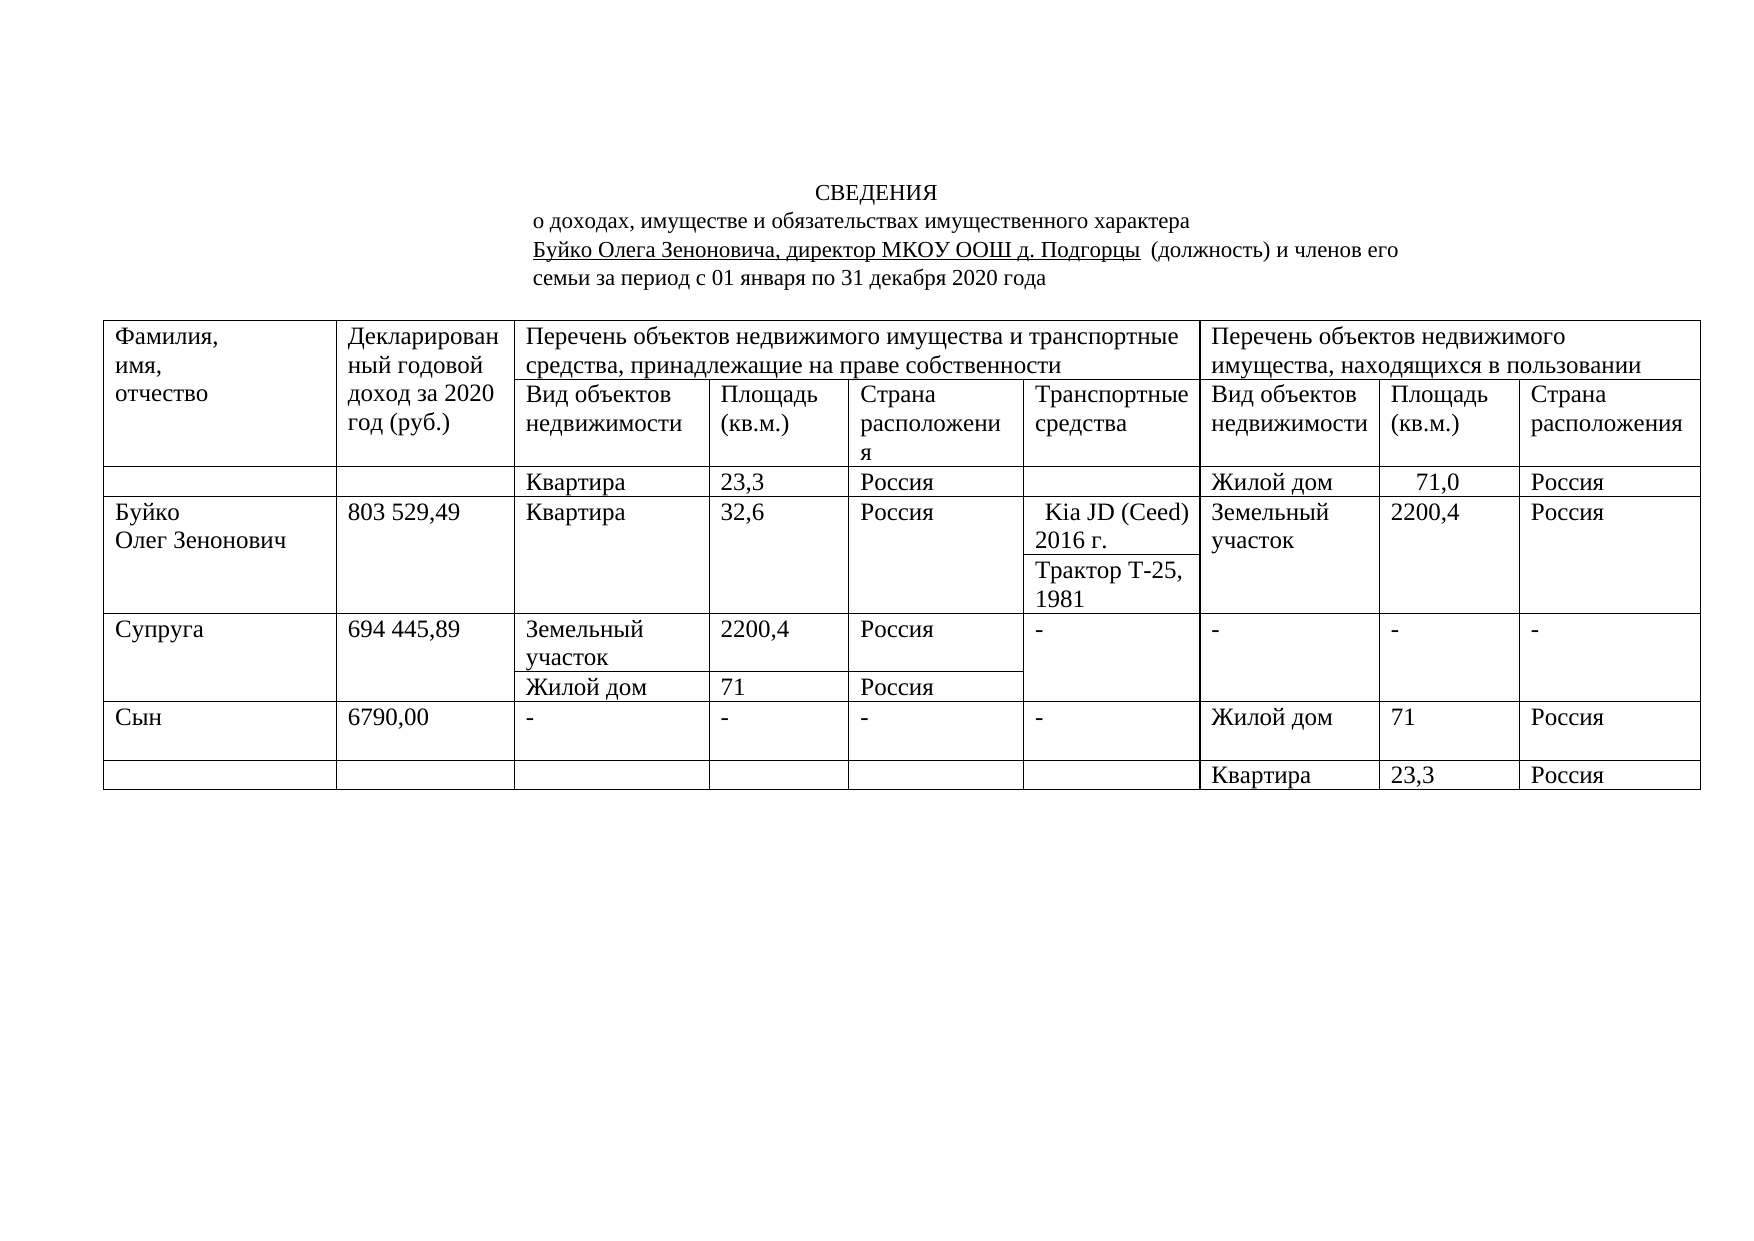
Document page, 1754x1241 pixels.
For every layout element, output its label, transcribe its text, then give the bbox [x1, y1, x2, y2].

table_cell - [1201, 614, 1379, 701]
table_cell Россия [1520, 467, 1700, 496]
table_cell [104, 467, 336, 496]
text СВЕДЕНИЯ [118, 177, 1634, 206]
table_cell Транспортные средства [1024, 380, 1199, 466]
table_cell Жилой дом [1201, 702, 1379, 759]
table_cell Квартира [515, 497, 709, 613]
table_cell Жилой дом [1201, 467, 1379, 496]
table_cell [515, 761, 709, 789]
table_cell [710, 761, 848, 789]
table_cell Земельный участок [515, 614, 709, 671]
table_header Фамилия, имя, отчество [104, 321, 336, 466]
table_cell 71 [710, 672, 848, 701]
table_cell Россия [1520, 497, 1700, 613]
table_cell - [1520, 614, 1700, 701]
table_cell - [849, 702, 1023, 759]
table_cell Россия [849, 672, 1023, 701]
table_cell Вид объектов недвижимости [1201, 380, 1379, 466]
table_cell - [1024, 702, 1199, 759]
table_cell Супруга [104, 614, 336, 701]
table_cell Россия [1520, 702, 1700, 759]
table_cell Земельный участок [1201, 497, 1379, 613]
table_cell 71,0 [1380, 467, 1519, 496]
table_cell - [1380, 614, 1519, 701]
table_header Перечень объектов недвижимого имущества, находящихся в пользовании [1201, 321, 1700, 378]
table_cell [849, 761, 1023, 789]
table_cell 23,3 [710, 467, 848, 496]
table_cell Страна расположения [1520, 380, 1700, 466]
table_cell Квартира [515, 467, 709, 496]
table_cell [1024, 761, 1199, 789]
table_cell Квартира [1201, 761, 1379, 789]
table_cell Буйко Олег Зенонович [104, 497, 336, 613]
table_cell Жилой дом [515, 672, 709, 701]
table_cell Площадь (кв.м.) [710, 380, 848, 466]
table_cell 71 [1380, 702, 1519, 759]
table_cell Россия [849, 467, 1023, 496]
table_cell Россия [849, 614, 1023, 671]
table_cell 6790,00 [337, 702, 514, 759]
table_cell 2200,4 [710, 614, 848, 671]
table_cell 23,3 [1380, 761, 1519, 789]
table_cell - [1024, 614, 1199, 701]
table_cell 2200,4 [1380, 497, 1519, 613]
text Буйко Олега Зеноновича, директор МКОУ ООШ д. Подгорцы (должность) и членов его семьи за период с 01 января по 31 декабря 2020 года [533, 234, 1434, 291]
table_cell 803 529,49 [337, 497, 514, 613]
table_cell 694 445,89 [337, 614, 514, 701]
table_cell - [515, 702, 709, 759]
table_cell Россия [1520, 761, 1700, 789]
table_cell [337, 761, 514, 789]
table_cell Вид объектов недвижимости [515, 380, 709, 466]
table_cell Трактор Т-25, 1981 [1024, 555, 1199, 613]
table_cell Страна расположения [849, 380, 1023, 466]
table_cell Площадь (кв.м.) [1380, 380, 1519, 466]
table_cell [337, 467, 514, 496]
table_header Декларированный годовой доход за 2020 год (руб.) [337, 321, 514, 466]
table_cell Kia JD (Сееd) 2016 г. [1024, 497, 1199, 554]
table_header Перечень объектов недвижимого имущества и транспортные средства, принадлежащие на праве собственности [515, 321, 1199, 378]
table_cell 32,6 [710, 497, 848, 613]
table_cell - [710, 702, 848, 759]
text о доходах, имуществе и обязательствах имущественного характера [533, 206, 1434, 234]
table_cell Сын [104, 702, 336, 759]
table_cell [104, 761, 336, 789]
table_cell [1024, 467, 1199, 496]
table_cell Россия [849, 497, 1023, 613]
